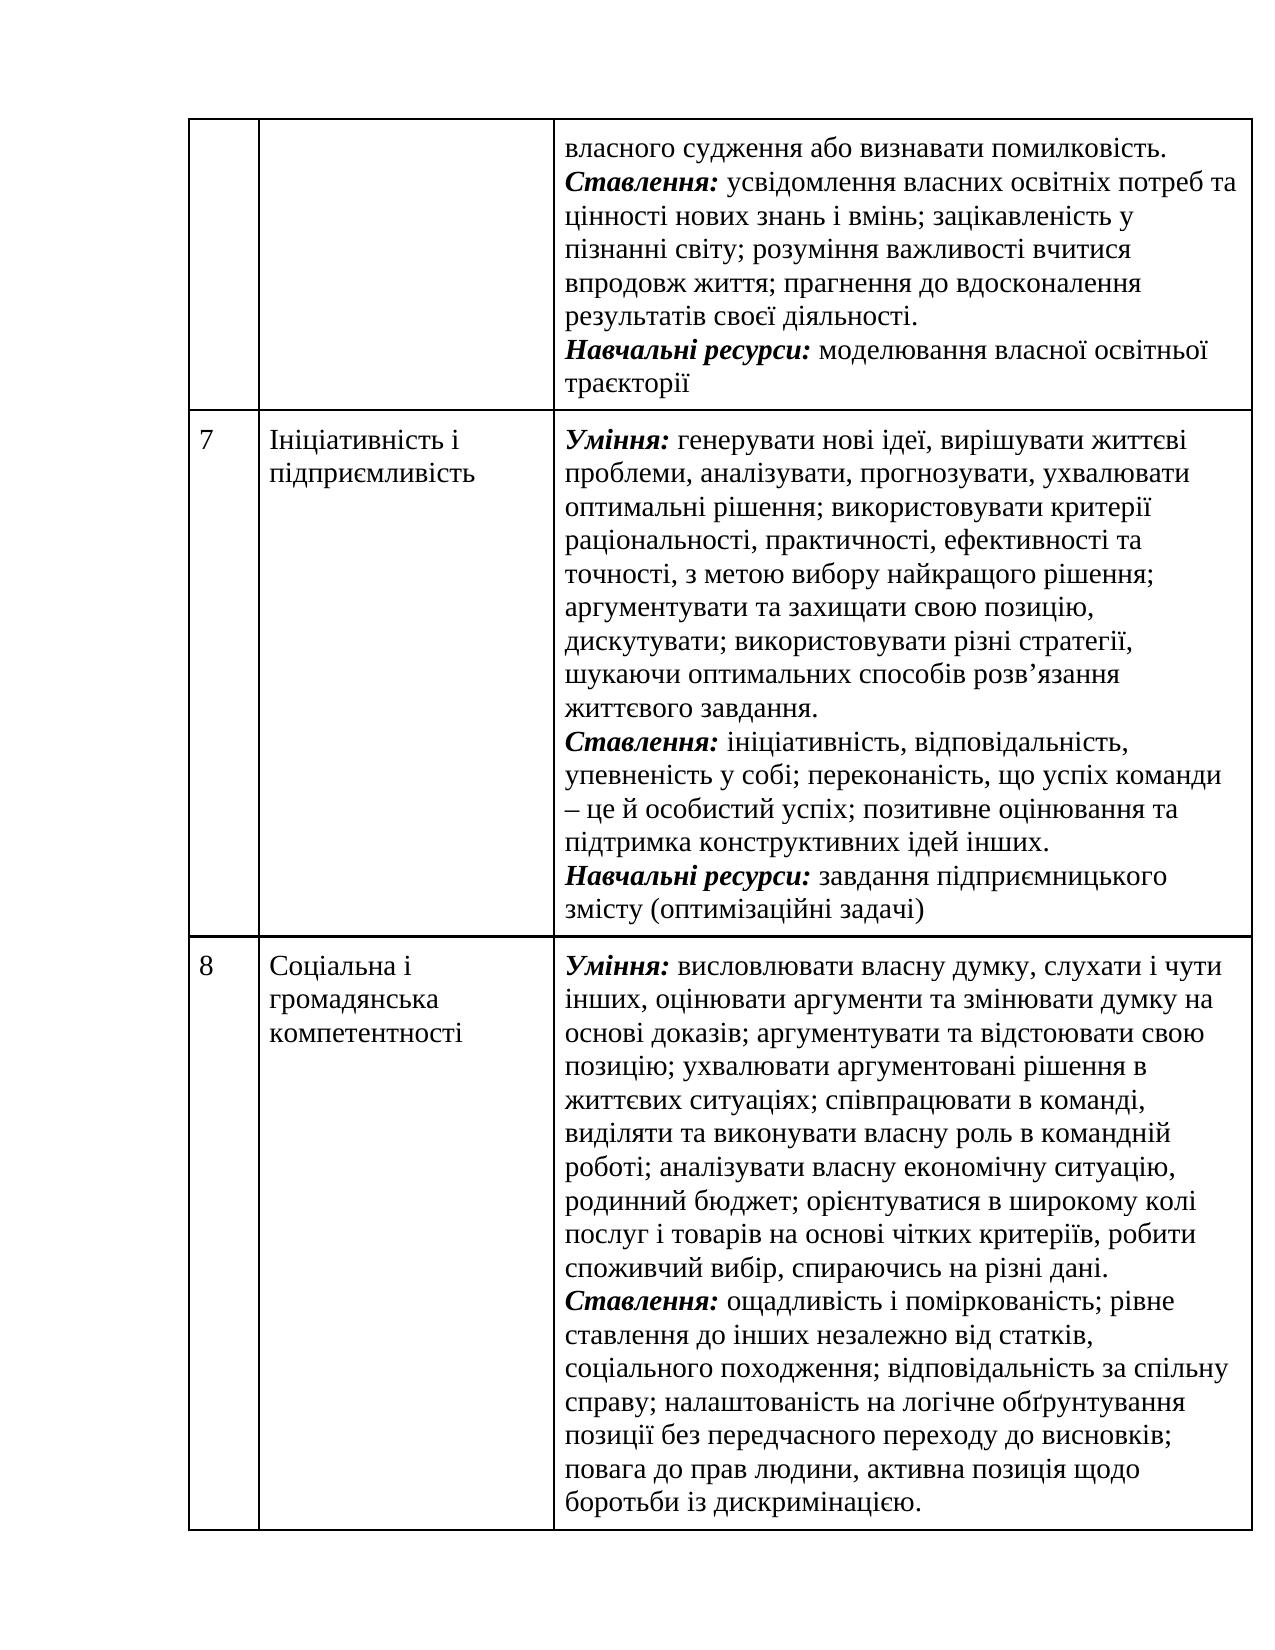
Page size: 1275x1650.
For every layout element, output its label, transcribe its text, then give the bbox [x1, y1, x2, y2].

table_cell 8 [190, 938, 258, 1528]
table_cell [260, 120, 553, 409]
table_cell 6 [190, 120, 258, 409]
table_cell 7 [190, 411, 258, 935]
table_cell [555, 938, 1251, 1528]
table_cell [555, 120, 1251, 409]
table_cell Уміння: генерувати нові ідеї, вирішувати життєві проблеми, аналізувати, прогнозувати, ухвалювати оптимальні рішення; використовувати критерії раціональності, практичності, ефективності та точності, з метою вибору найкращого рішення; аргументувати та захищати свою позицію, дискутувати; використовувати різні стратегії, шукаючи оптимальних способів розв’язання життєвого завдання. Ставлення: ініціативність, відповідальність, упевненість у собі; переконаність, що успіх команди – це й особистий успіх; позитивне оцінювання та підтримка конструктивних ідей інших. Навчальні ресурси: завдання підприємницького змісту (оптимізаційні задачі) [555, 411, 1251, 935]
table_cell Ініціативність і підприємливість [260, 411, 553, 935]
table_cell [260, 938, 553, 1528]
